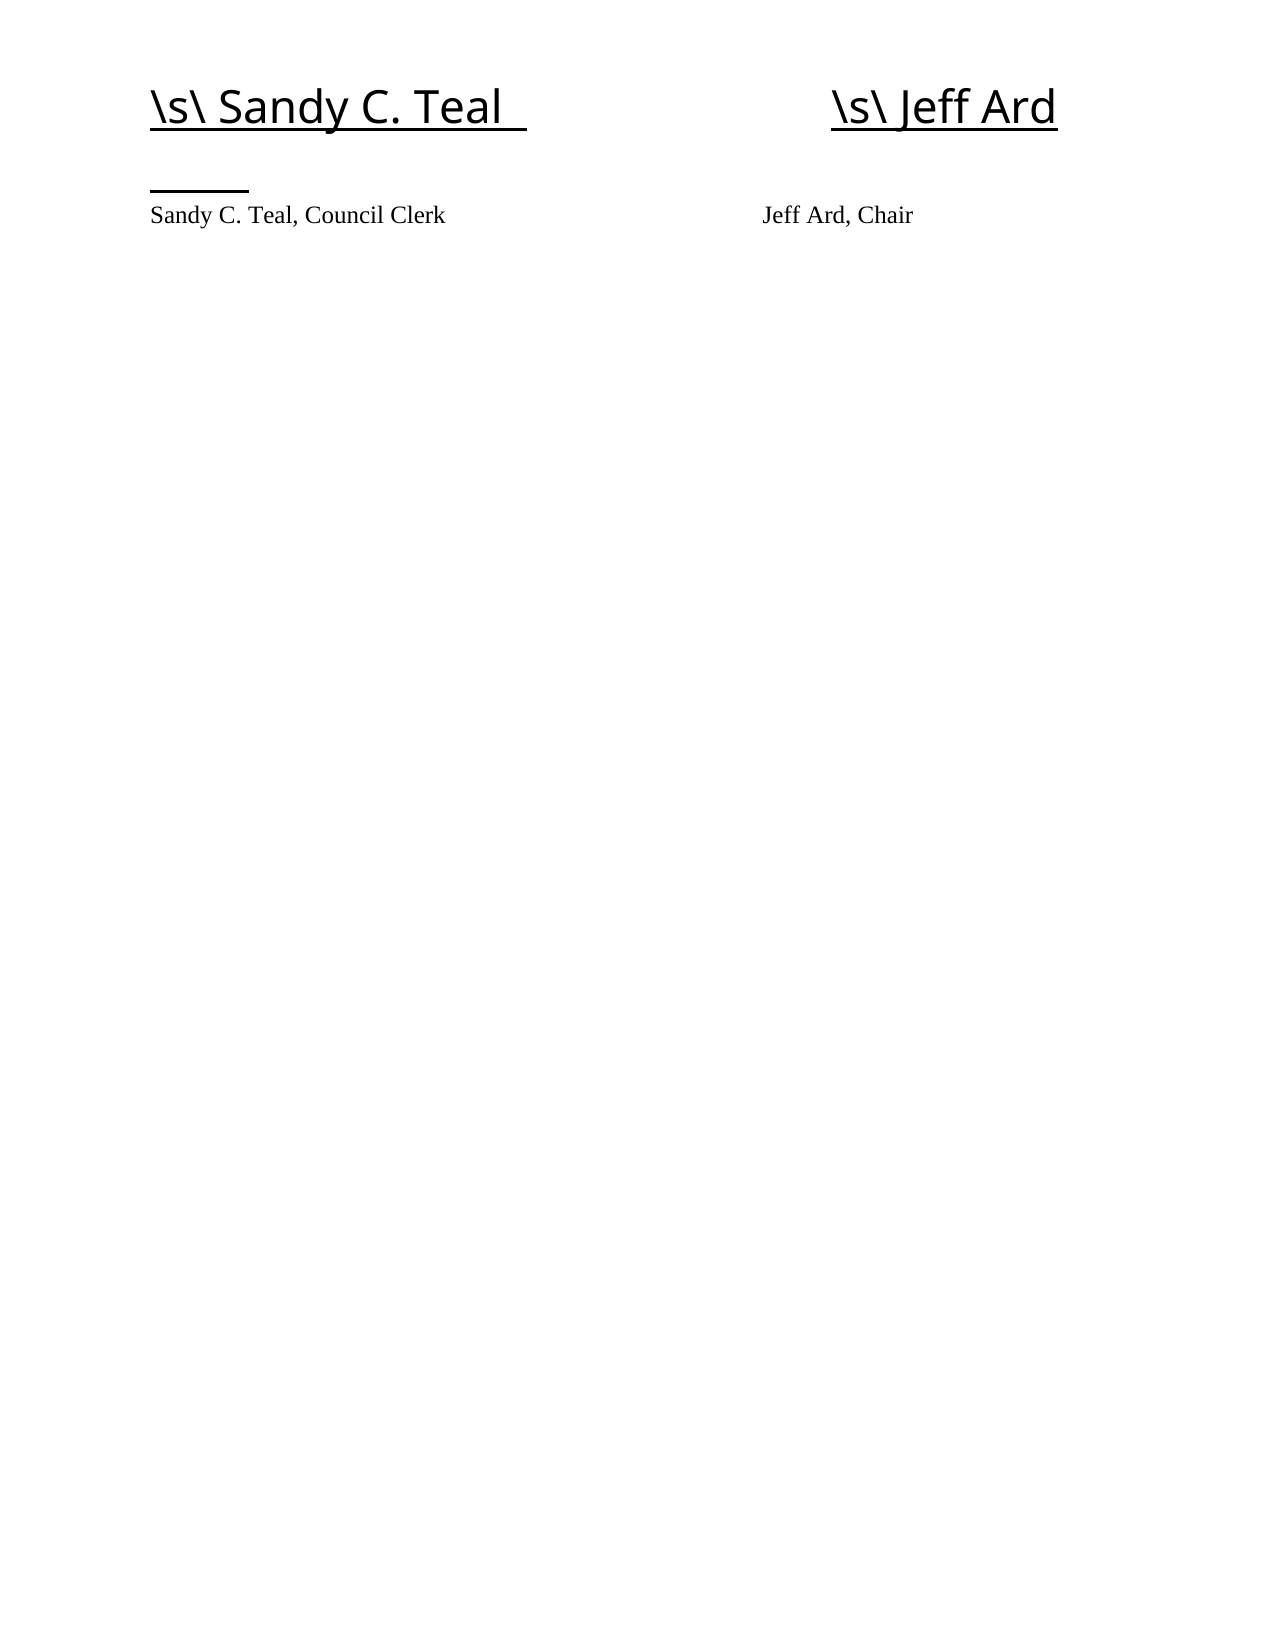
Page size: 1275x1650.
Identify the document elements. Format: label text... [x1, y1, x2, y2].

text \s\ Sandy C. Teal \s\ Jeff Ard [150, 75, 1125, 200]
text Sandy C. Teal, Council Clerk Jeff Ard, Chair [150, 200, 1125, 228]
